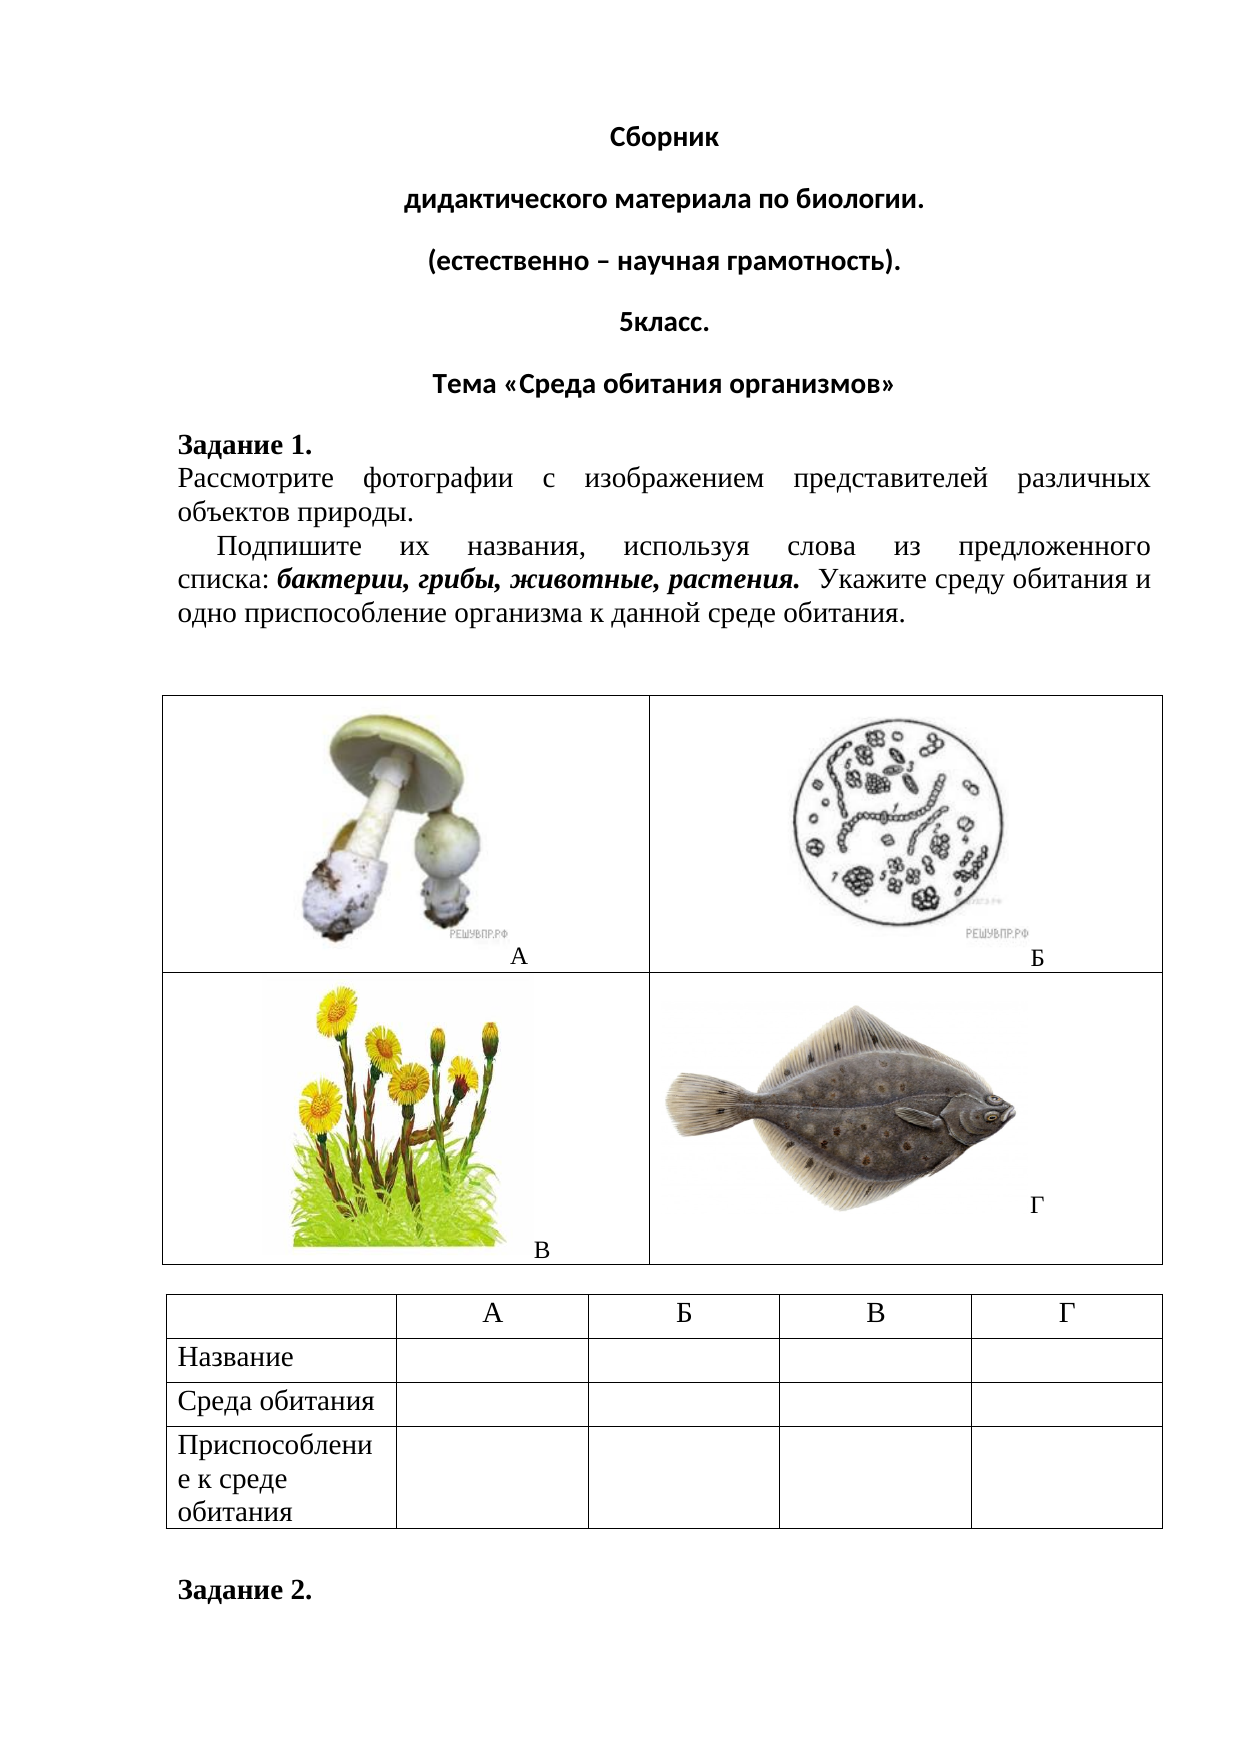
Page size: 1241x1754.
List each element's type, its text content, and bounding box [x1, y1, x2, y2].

table_cell [972, 1383, 1162, 1426]
table_header Б [650, 696, 1162, 972]
table_cell [589, 1383, 779, 1426]
table_cell [780, 1339, 971, 1382]
picture [767, 696, 1031, 967]
table_cell [780, 1427, 971, 1528]
text 5класс. [177, 303, 1152, 339]
picture [284, 696, 510, 965]
table_cell Приспособление к среде обитания [167, 1427, 396, 1528]
text Рассмотрите фотографии с изображением представителей различных объектов природы. [177, 461, 1152, 528]
table_cell [397, 1339, 588, 1382]
text дидактического материала по биологии. [177, 180, 1152, 216]
table_header А [163, 696, 649, 972]
text Сборник [177, 118, 1152, 154]
table_cell В [163, 973, 649, 1264]
table_cell [972, 1427, 1162, 1528]
table_cell [780, 1383, 971, 1426]
table_cell Название [167, 1339, 396, 1382]
table_cell [397, 1383, 588, 1426]
table_cell Среда обитания [167, 1383, 396, 1426]
table_cell [589, 1339, 779, 1382]
table_cell [972, 1339, 1162, 1382]
text Подпишите их названия, используя слова из предложенного списка: бактерии, грибы, животные, растения. Укажите среду обитания и одно приспособление организма к данной среде обитания. [177, 528, 1152, 628]
text (естественно – научная грамотность). [177, 242, 1152, 277]
table_header А [397, 1295, 588, 1338]
text Задание 1. [177, 427, 1152, 461]
table_header В [780, 1295, 971, 1338]
table_header [167, 1295, 396, 1338]
picture [261, 973, 534, 1259]
table_header Б [589, 1295, 779, 1338]
table_header Г [972, 1295, 1162, 1338]
table_cell Г [650, 973, 1162, 1264]
table_cell [397, 1427, 588, 1528]
table_cell [589, 1427, 779, 1528]
picture [661, 1001, 1028, 1214]
text Тема «Среда обитания организмов» [177, 365, 1152, 401]
text Задание 2. [177, 1572, 1152, 1606]
